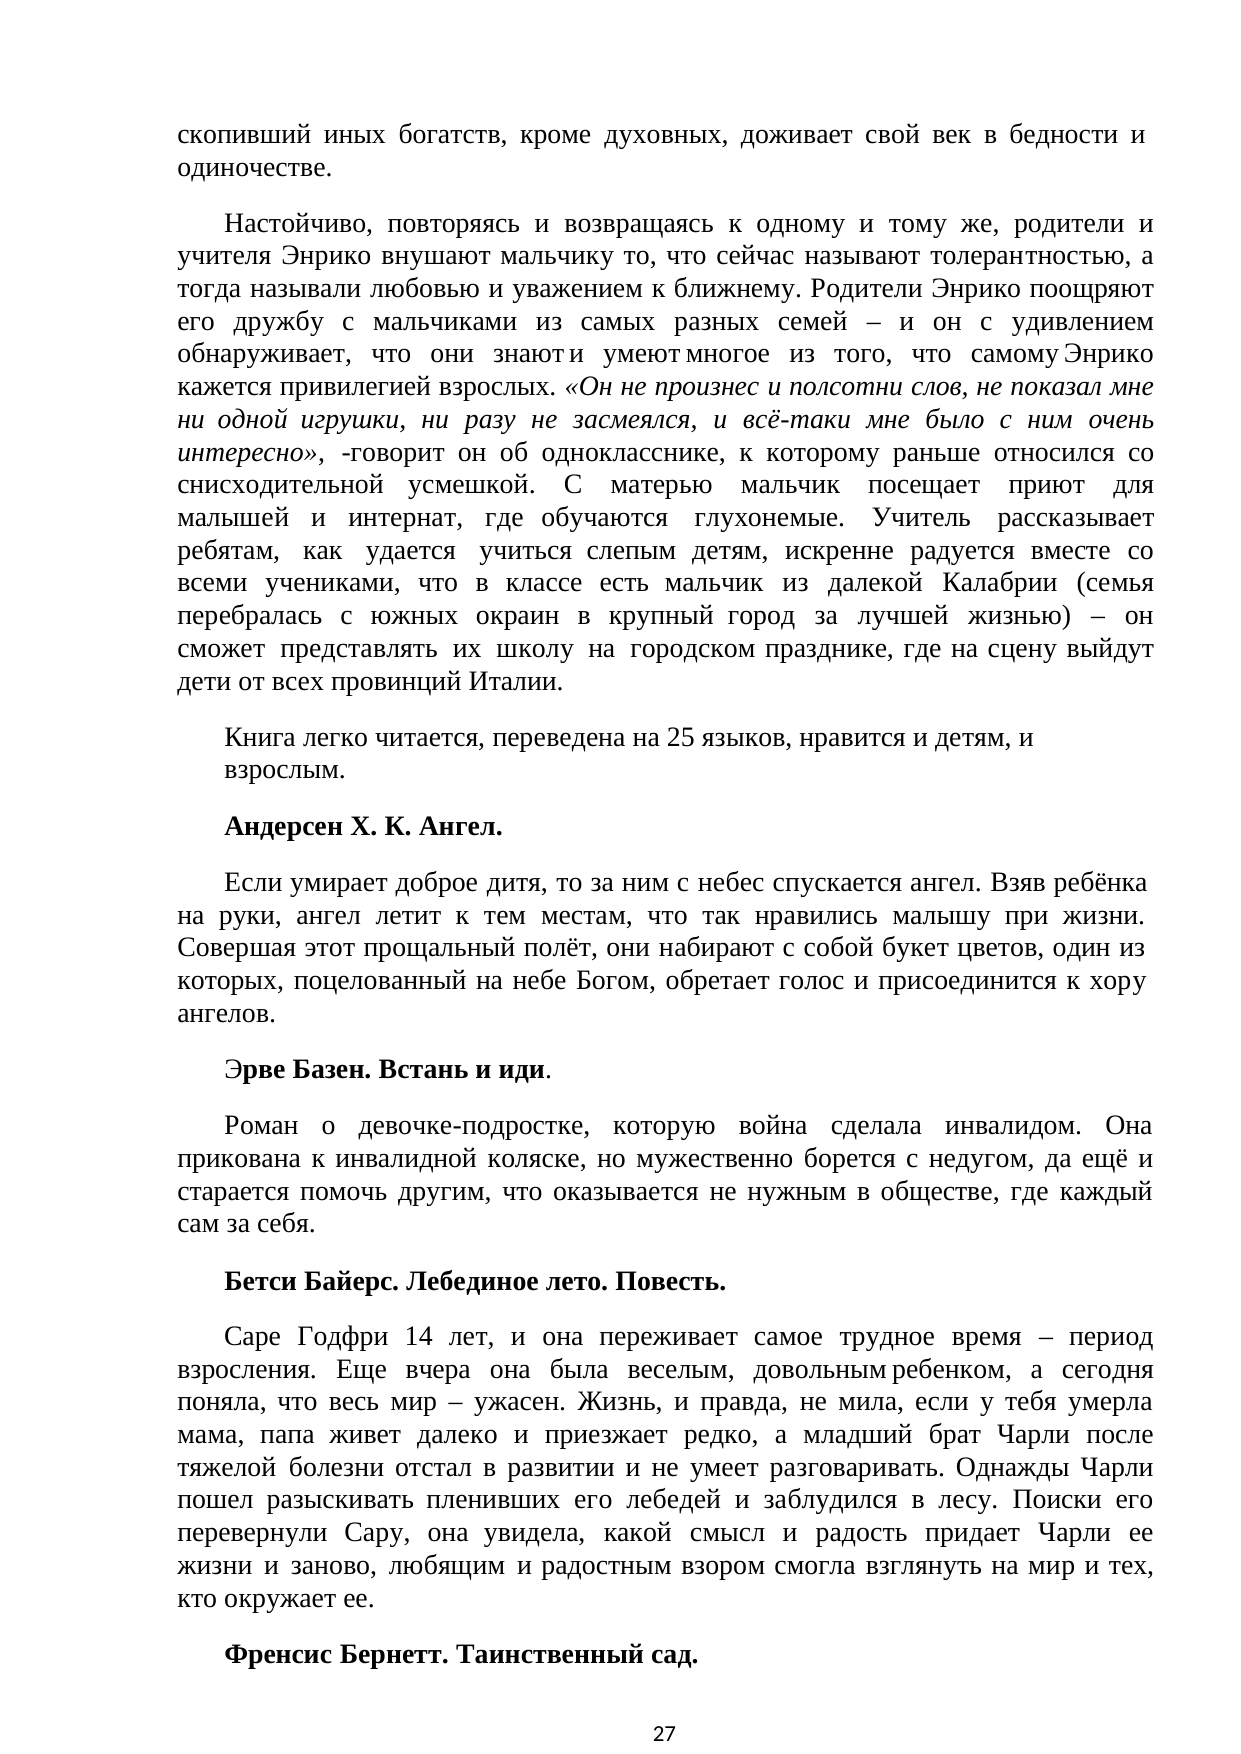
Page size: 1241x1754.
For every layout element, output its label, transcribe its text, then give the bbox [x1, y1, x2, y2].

text Френсис Бернетт. Таинственный сад. [224, 1638, 1154, 1670]
text Если умирает доброе дитя, то за ним с небес спускается ангел. Взяв ребёнка на руки, ангел летит к тем местам, что так нравились малышу при жизни. Совершая этот прощальный полёт, они набирают с собой букет цветов, один из которых, поцелованный на небе Богом, обретает голос и присоединится к хору ангелов. [177, 865, 1159, 1028]
text Книга легко читается, переведена на 25 языков, нравится и детям, и взрослым. [224, 720, 1154, 785]
text скопивший иных богатств, кроме духовных, доживает свой век в бедности и одиночестве. [177, 117, 1157, 182]
text Настойчиво, повторяясь и возвращаясь к одному и тому же, родители и учителя Энрико внушают мальчику то, что сейчас называют толерантностью, а тогда называли любовью и уважением к ближнему. Родители Энрико поощряют его дружбу с мальчиками из самых разных семей – и он с удивлением обнаруживает, что они знаюти умеютмногое из того, что самомуЭнрико кажется привилегией взрослых. «Он не произнес и полсотни слов, не показал мне ни одной игрушки, ни разу не засмеялся, и всё-таки мне было с ним очень интересно», -говорит он об однокласснике, к которому раньше относился со снисходительной усмешкой. С матерью мальчик посещает приют для малышей и интернат, где обучаются глухонемые. Учитель рассказывает ребятам, как удается учиться слепым детям, искренне радуется вместе со всеми учениками, что в классе есть мальчик из далекой Калабрии (семья перебралась с южных окраин в крупный город за лучшей жизнью) – он сможет представлять их школу на городском празднике, где на сцену выйдут дети от всех провинций Италии. [177, 206, 1154, 696]
text Андерсен Х. К. Ангел. [224, 809, 1154, 842]
text 27 [653, 1719, 1154, 1747]
text Роман о девочке-подростке, которую война сделала инвалидом. Она прикована к инвалидной коляске, но мужественно борется с недугом, да ещё и старается помочь другим, что оказывается не нужным в обществе, где каждый сам за себя. [177, 1108, 1153, 1239]
text Саре Годфри 14 лет, и она переживает самое трудное время – период взросления. Еще вчера она была веселым, довольнымребенком, а сегодня поняла, что весь мир – ужасен. Жизнь, и правда, не мила, если у тебя умерла мама, папа живет далеко и приезжает редко, а младший брат Чарли после тяжелой болезни отстал в развитии и не умеет разговаривать. Однажды Чарли пошел разыскивать пленивших его лебедей и заблудился в лесу. Поиски его перевернули Сару, она увидела, какой смысл и радость придает Чарли ее жизни и заново, любящим и радостным взором смогла взглянуть на мир и тех, кто окружает ее. [177, 1319, 1154, 1613]
text Бетси Байерс. Лебединое лето. Повесть. [224, 1264, 1154, 1296]
text Эрве Базен. Встань и иди. [224, 1052, 1154, 1085]
